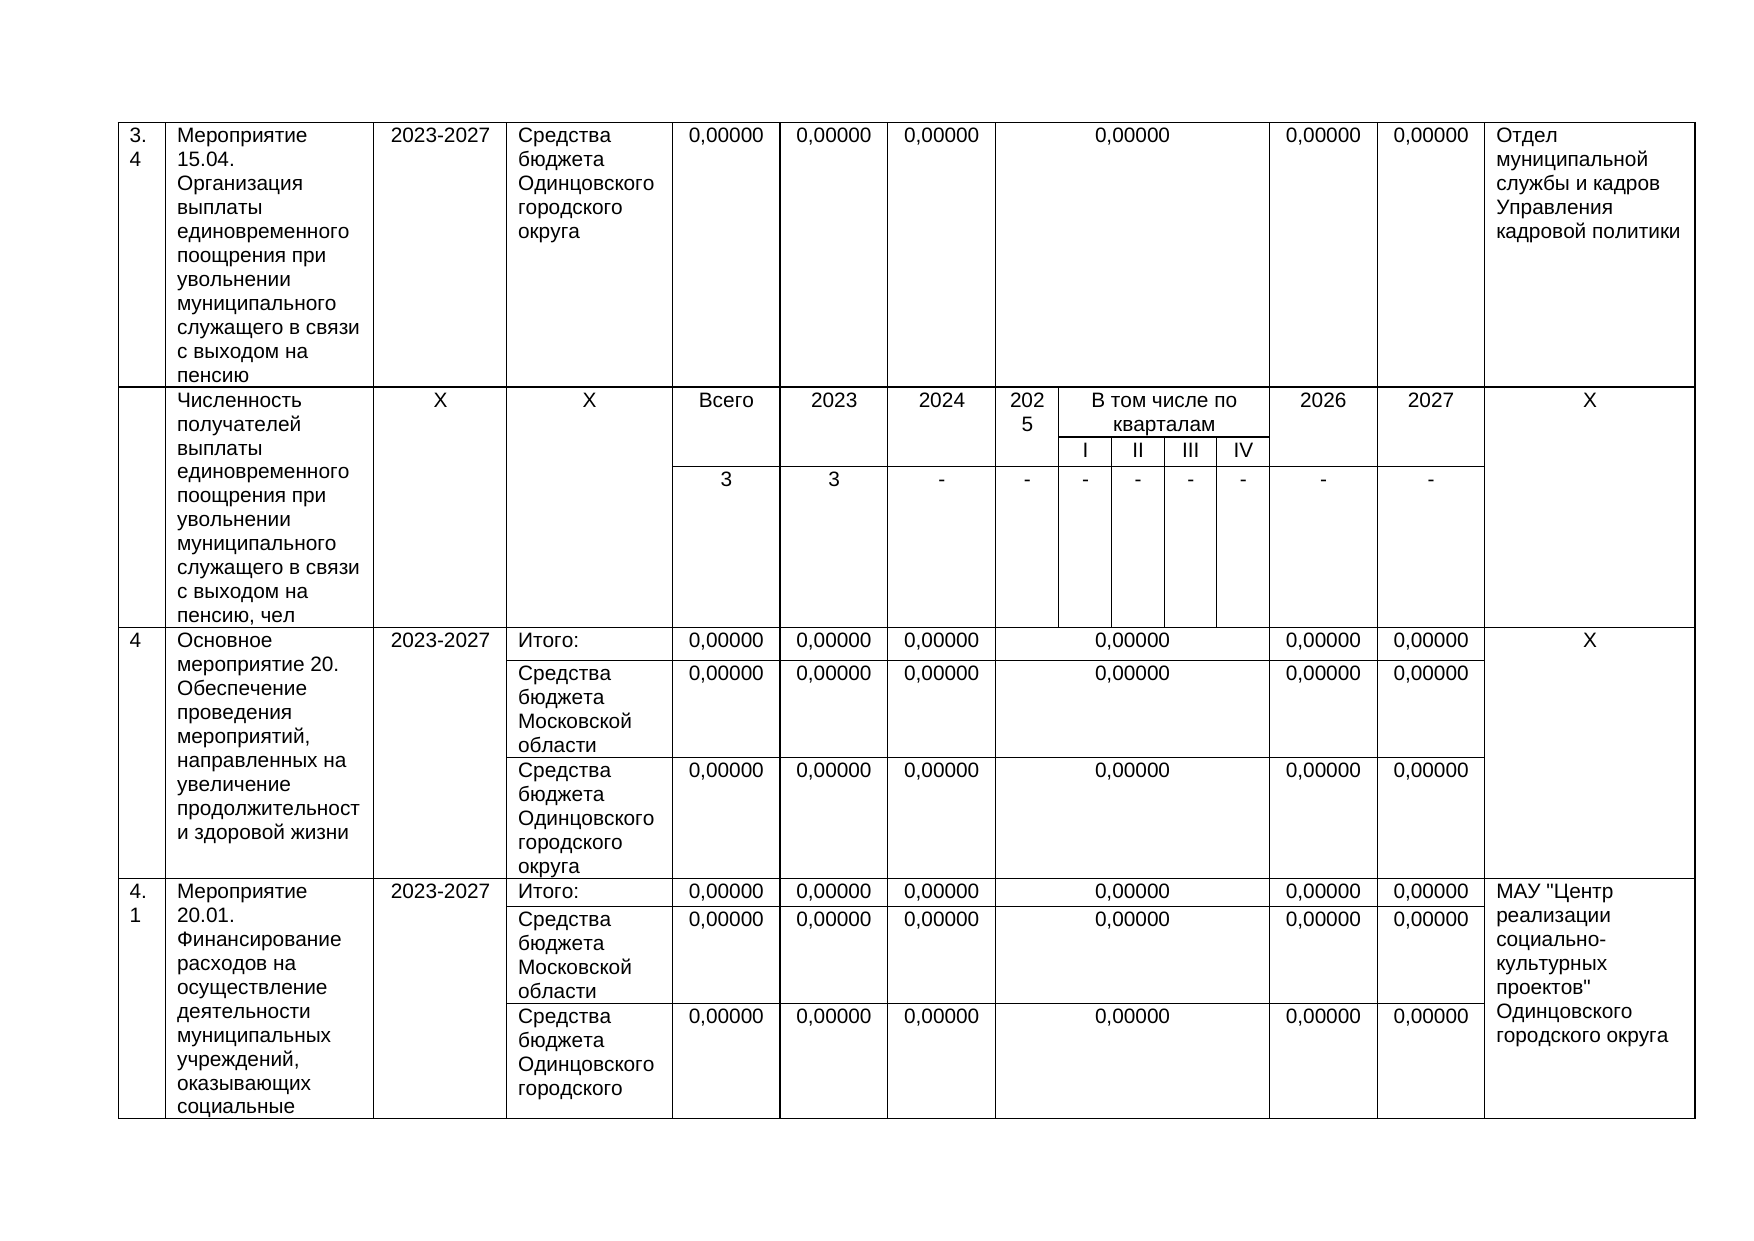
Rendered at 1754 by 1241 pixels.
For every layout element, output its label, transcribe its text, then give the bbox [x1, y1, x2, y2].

table_cell 0,00000 [888, 628, 995, 660]
table_cell 0,00000 [996, 123, 1269, 386]
table_cell - [1112, 467, 1164, 627]
table_cell - [996, 467, 1058, 627]
table_cell Средства бюджета Московской области [507, 907, 672, 1003]
table_cell [888, 436, 995, 466]
table_cell I [1059, 438, 1111, 466]
table_cell - [888, 467, 995, 627]
table_cell 4 [119, 628, 165, 878]
table_cell 0,00000 [1378, 907, 1484, 1003]
table_cell [1270, 436, 1377, 466]
table_cell 0,00000 [1270, 123, 1377, 386]
table_cell Всего [673, 388, 779, 436]
table_cell 2025 [996, 388, 1058, 466]
table_cell 0,00000 [1378, 879, 1484, 906]
table_cell 0,00000 [673, 123, 779, 386]
table_cell 0,00000 [1270, 907, 1377, 1003]
table_cell 2023-2027 [374, 628, 506, 878]
table_cell 0,00000 [1270, 661, 1377, 757]
table_cell 0,00000 [1378, 628, 1484, 660]
table_cell Основное мероприятие 20. Обеспечение проведения мероприятий, направленных на увеличение продолжительности здоровой жизни [166, 628, 373, 878]
table_cell - [1378, 467, 1484, 627]
table_cell 2023-2027 [374, 123, 506, 386]
table_cell Х [1485, 628, 1694, 878]
table_cell 0,00000 [781, 879, 887, 906]
table_cell 0,00000 [996, 879, 1269, 906]
table_cell 2023-2027 [374, 879, 506, 1118]
table_cell 0,00000 [996, 1004, 1269, 1118]
table_cell 0,00000 [781, 1004, 887, 1118]
table_cell - [1270, 467, 1377, 627]
table_cell [1378, 436, 1484, 466]
table_cell 0,00000 [996, 907, 1269, 1003]
table_cell Средства бюджета Одинцовского городского округа [507, 758, 672, 878]
table_cell 0,00000 [673, 661, 779, 757]
table_cell - [1217, 467, 1269, 627]
table_cell 0,00000 [1378, 123, 1484, 386]
table_cell 0,00000 [1270, 879, 1377, 906]
table_cell 0,00000 [1270, 628, 1377, 660]
table_cell 0,00000 [888, 1004, 995, 1118]
table_cell - [1165, 467, 1216, 627]
table_cell 3 [781, 467, 887, 627]
table_cell Отдел муниципальной службы и кадров Управления кадровой политики [1485, 123, 1694, 386]
table_cell 0,00000 [673, 628, 779, 660]
table_cell 0,00000 [1378, 661, 1484, 757]
table_cell X [374, 388, 506, 627]
table_cell 2027 [1378, 388, 1484, 436]
table_cell Итого: [507, 879, 672, 906]
table_cell 0,00000 [673, 1004, 779, 1118]
table_cell 0,00000 [1378, 1004, 1484, 1118]
table_cell 0,00000 [673, 758, 779, 878]
table_cell [781, 436, 887, 466]
table_cell 0,00000 [781, 661, 887, 757]
table_cell 0,00000 [996, 758, 1269, 878]
table_cell 0,00000 [996, 661, 1269, 757]
table_cell Численность получателей выплаты единовременного поощрения при увольнении муниципального служащего в связи с выходом на пенсию, чел [166, 388, 373, 627]
table_cell 2024 [888, 388, 995, 436]
table_cell Мероприятие 20.01. Финансирование расходов на осуществление деятельности муниципальных учреждений, оказывающих социальные услуги гражданам старшего возраста [166, 879, 373, 1118]
table_cell III [1165, 438, 1216, 466]
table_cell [507, 1004, 672, 1118]
table_cell Итого: [507, 628, 672, 660]
table_cell В том числе по кварталам [1059, 388, 1269, 436]
table_cell X [1485, 388, 1694, 627]
table_cell 0,00000 [1270, 1004, 1377, 1118]
table_cell 2026 [1270, 388, 1377, 436]
table_cell 0,00000 [888, 661, 995, 757]
table_cell II [1112, 438, 1164, 466]
table_cell 2023 [781, 388, 887, 436]
table_cell Средства бюджета Одинцовского городского округа [507, 123, 672, 386]
table_cell - [1059, 467, 1111, 627]
table_cell 0,00000 [1270, 758, 1377, 878]
table_cell 3.4 [119, 123, 165, 386]
table_cell 3 [673, 467, 779, 627]
table_cell X [507, 388, 672, 627]
table_cell 0,00000 [781, 758, 887, 878]
table_cell 0,00000 [1378, 758, 1484, 878]
table_cell [673, 436, 779, 466]
table_cell 0,00000 [781, 907, 887, 1003]
table_cell [119, 388, 165, 627]
table_cell Средства бюджета Московской области [507, 661, 672, 757]
table_cell 0,00000 [996, 628, 1269, 660]
table_cell МАУ "Центр реализации социально-культурных проектов" Одинцовского городского округа [1485, 879, 1694, 1118]
table_cell Мероприятие 15.04. Организация выплаты единовременного поощрения при увольнении муниципального служащего в связи с выходом на пенсию [166, 123, 373, 386]
table_cell 0,00000 [888, 907, 995, 1003]
table_cell 0,00000 [888, 758, 995, 878]
table_cell 0,00000 [781, 628, 887, 660]
table_cell 0,00000 [888, 123, 995, 386]
table_cell 4.1 [119, 879, 165, 1118]
table_cell 0,00000 [888, 879, 995, 906]
table_cell 0,00000 [781, 123, 887, 386]
table_cell 0,00000 [673, 907, 779, 1003]
table_cell 0,00000 [673, 879, 779, 906]
table_cell IV [1217, 438, 1269, 466]
